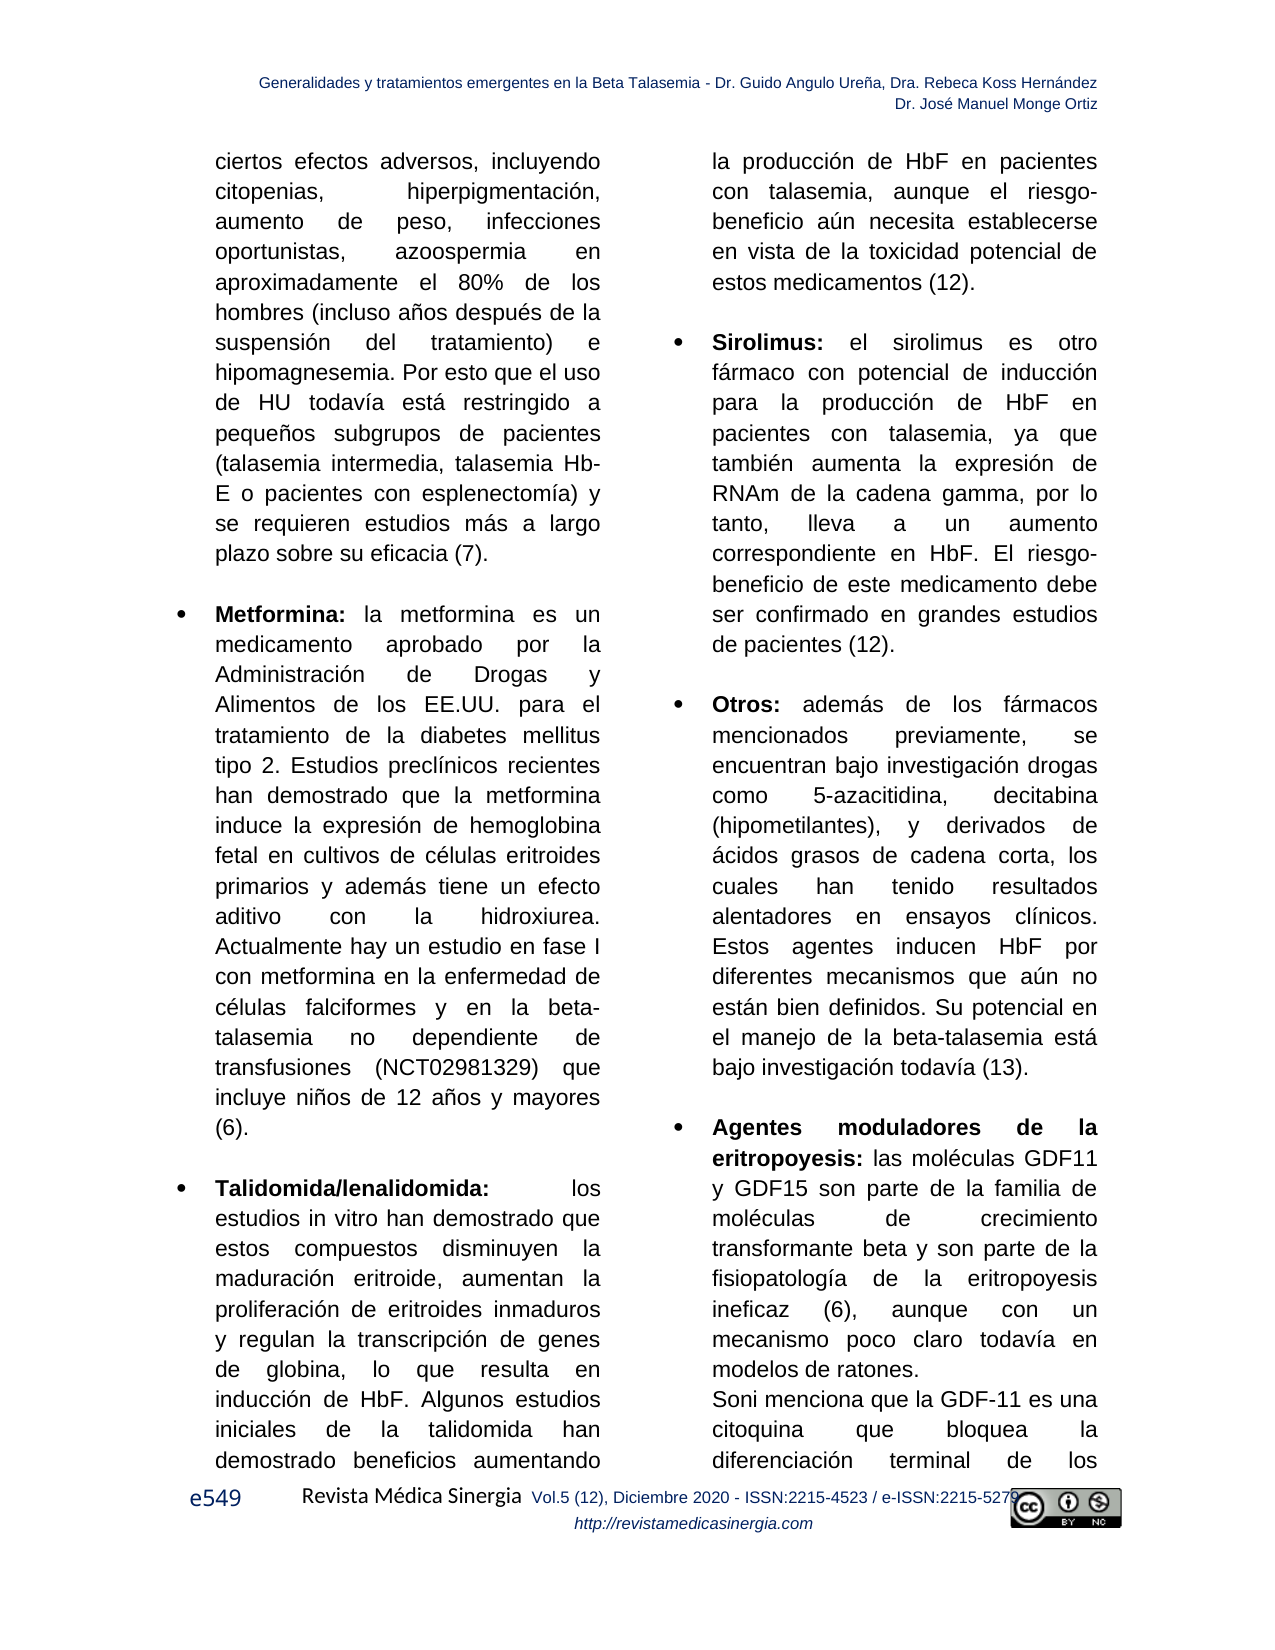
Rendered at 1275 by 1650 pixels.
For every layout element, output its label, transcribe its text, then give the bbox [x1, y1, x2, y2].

list Otros: además de los fármacos mencionados previamente, se encuentran bajo investigación drogas como 5-azacitidina, decitabina (hipometilantes), y derivados de ácidos grasos de cadena corta, los cuales han tenido resultados alentadores en ensayos clínicos. Estos agentes inducen HbF por diferentes mecanismos que aún no están bien definidos. Su potencial en el manejo de la beta-talasemia está bajo investigación todavía (13). [674, 691, 1098, 1080]
list Talidomida/lenalidomida: los estudios in vitro han demostrado que estos compuestos disminuyen la maduración eritroide, aumentan la proliferación de eritroides inmaduros y regulan la transcripción de genes de globina, lo que resulta en inducción de HbF. Algunos estudios iniciales de la talidomida han demostrado beneficios aumentando la producción de HbF en pacientes con talasemia, aunque el riesgo-beneficio aún necesita establecerse en vista de la toxicidad potencial de estos medicamentos (12). [674, 148, 1098, 295]
list Agentes moduladores de la eritropoyesis: las moléculas GDF11 y GDF15 son parte de la familia de moléculas de crecimiento transformante beta y son parte de la fisiopatología de la eritropoyesis ineficaz (6), aunque con un mecanismo poco claro todavía en modelos de ratones. [674, 1114, 1098, 1382]
list Sirolimus: el sirolimus es otro fármaco con potencial de inducción para la producción de HbF en pacientes con talasemia, ya que también aumenta la expresión de RNAm de la cadena gamma, por lo tanto, lleva a un aumento correspondiente en HbF. El riesgo-beneficio de este medicamento debe ser confirmado en grandes estudios de pacientes (12). [674, 329, 1098, 657]
list Metformina: la metformina es un medicamento aprobado por la Administración de Drogas y Alimentos de los EE.UU. para el tratamiento de la diabetes mellitus tipo 2. Estudios preclínicos recientes han demostrado que la metformina induce la expresión de hemoglobina fetal en cultivos de células eritroides primarios y además tiene un efecto aditivo con la hidroxiurea. Actualmente hay un estudio en fase I con metformina en la enfermedad de células falciformes y en la beta-talasemia no dependiente de transfusiones (NCT02981329) que incluye niños de 12 años y mayores (6). [177, 601, 601, 1141]
list Talidomida/lenalidomida: los estudios in vitro han demostrado que estos compuestos disminuyen la maduración eritroide, aumentan la proliferación de eritroides inmaduros y regulan la transcripción de genes de globina, lo que resulta en inducción de HbF. Algunos estudios iniciales de la talidomida han demostrado beneficios aumentando la producción de HbF en pacientes con talasemia, aunque el riesgo-beneficio aún necesita establecerse en vista de la toxicidad potencial de estos medicamentos (12). [177, 1175, 601, 1473]
picture [1010, 1488, 1122, 1528]
